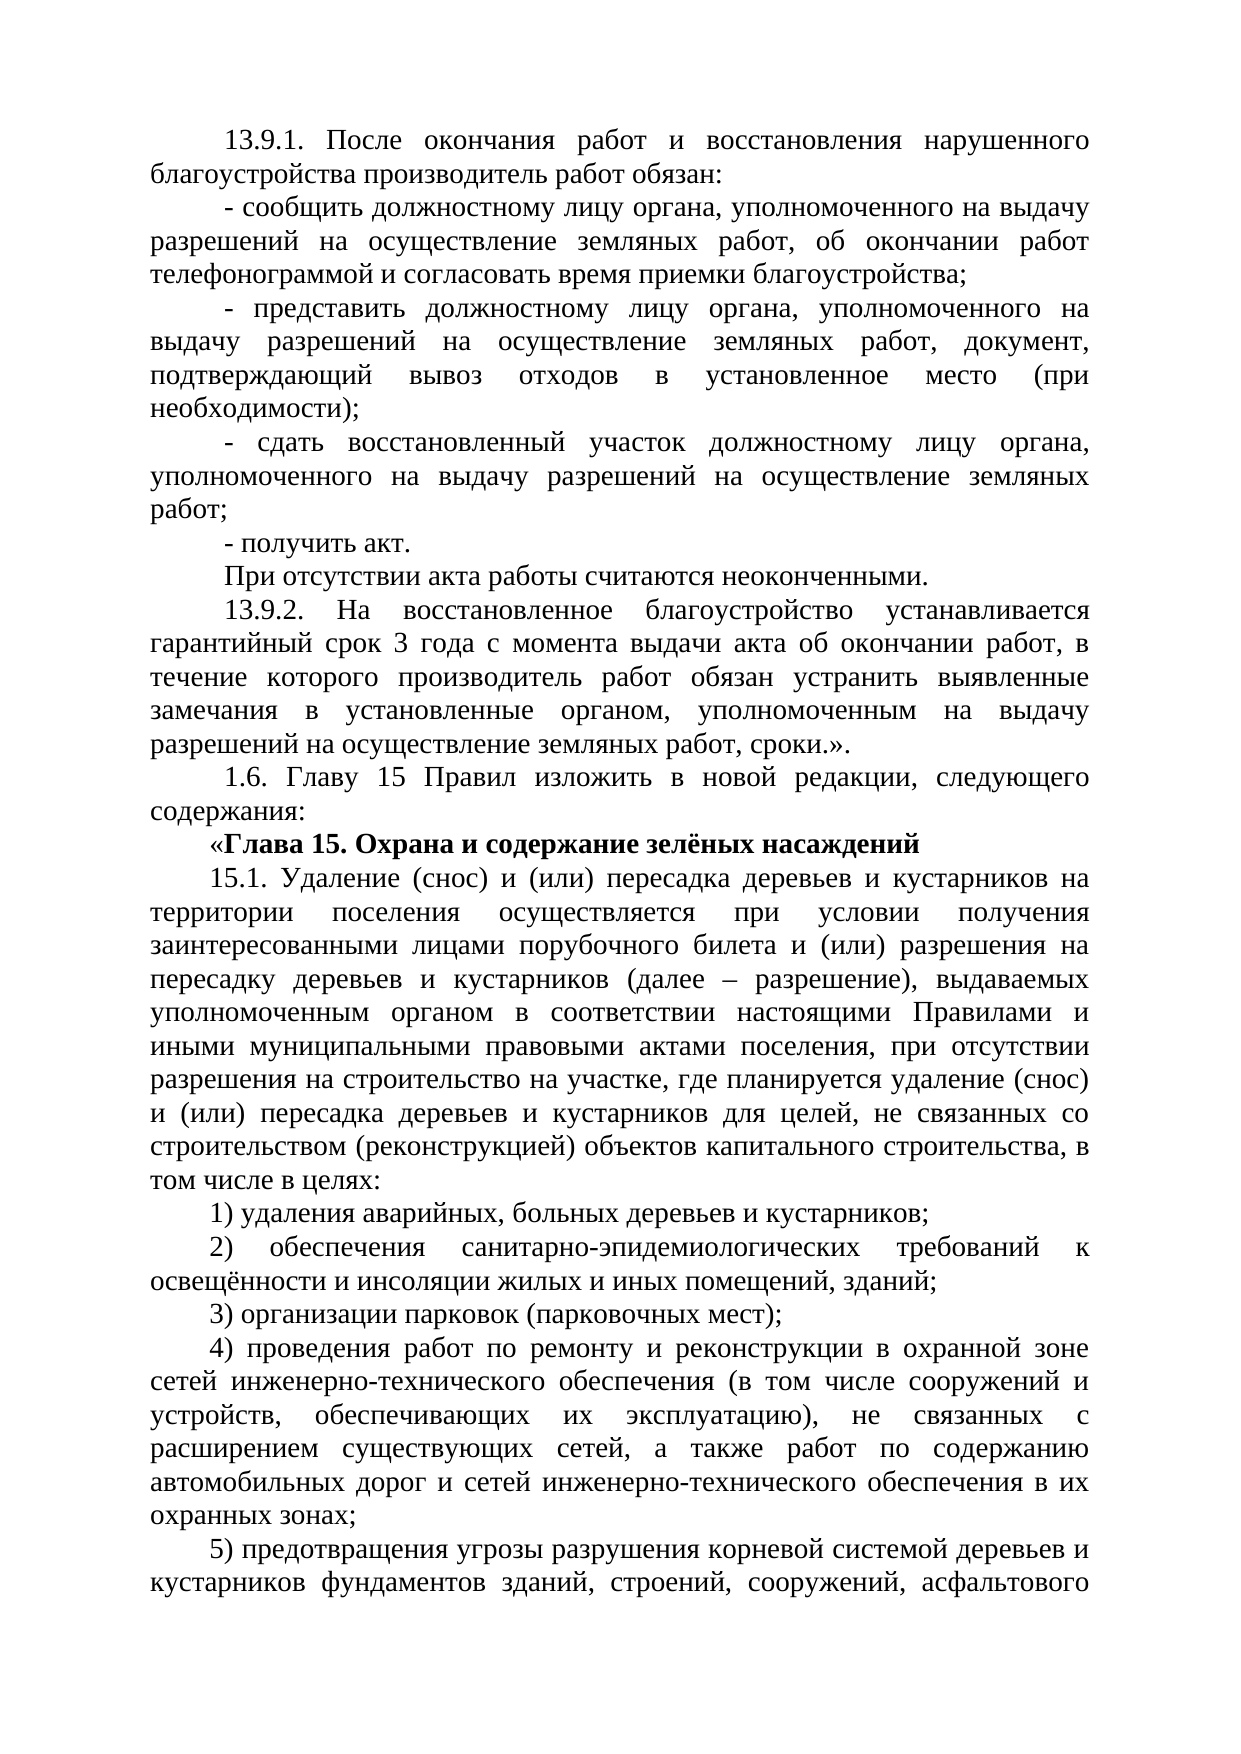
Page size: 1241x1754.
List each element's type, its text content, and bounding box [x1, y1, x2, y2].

text 13.9.1. После окончания работ и восстановления нарушенного благоустройства производитель работ обязан: [150, 122, 1090, 189]
text 3) организации парковок (парковочных мест); [150, 1296, 1090, 1330]
text 13.9.2. На восстановленное благоустройство устанавливается гарантийный срок 3 года с момента выдачи акта об окончании работ, в течение которого производитель работ обязан устранить выявленные замечания в установленные органом, уполномоченным на выдачу разрешений на осуществление земляных работ, сроки.». [150, 592, 1090, 759]
text 1) удаления аварийных, больных деревьев и кустарников; [150, 1196, 1090, 1229]
text 1.6. Главу 15 Правил изложить в новой редакции, следующего содержания: [150, 759, 1090, 827]
text - представить должностному лицу органа, уполномоченного на выдачу разрешений на осуществление земляных работ, документ, подтверждающий вывоз отходов в установленное место (при необходимости); [150, 290, 1090, 424]
text «Глава 15. Охрана и содержание зелёных насаждений [150, 827, 1090, 860]
text При отсутствии акта работы считаются неоконченными. [150, 558, 1090, 592]
text 15.1. Удаление (снос) и (или) пересадка деревьев и кустарников на территории поселения осуществляется при условии получения заинтересованными лицами порубочного билета и (или) разрешения на пересадку деревьев и кустарников (далее – разрешение), выдаваемых уполномоченным органом в соответствии настоящими Правилами и иными муниципальными правовыми актами поселения, при отсутствии разрешения на строительство на участке, где планируется удаление (снос) и (или) пересадка деревьев и кустарников для целей, не связанных со строительством (реконструкцией) объектов капитального строительства, в том числе в целях: [150, 860, 1090, 1196]
text 4) проведения работ по ремонту и реконструкции в охранной зоне сетей инженерно-технического обеспечения (в том числе сооружений и устройств, обеспечивающих их эксплуатацию), не связанных с расширением существующих сетей, а также работ по содержанию автомобильных дорог и сетей инженерно-технического обеспечения в их охранных зонах; [150, 1330, 1090, 1531]
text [150, 1531, 1090, 1598]
text - сдать восстановленный участок должностному лицу органа, уполномоченного на выдачу разрешений на осуществление земляных работ; [150, 424, 1090, 525]
text 2) обеспечения санитарно-эпидемиологических требований к освещённости и инсоляции жилых и иных помещений, зданий; [150, 1229, 1090, 1296]
text - сообщить должностному лицу органа, уполномоченного на выдачу разрешений на осуществление земляных работ, об окончании работ телефонограммой и согласовать время приемки благоустройства; [150, 189, 1090, 290]
text - получить акт. [150, 525, 1090, 558]
